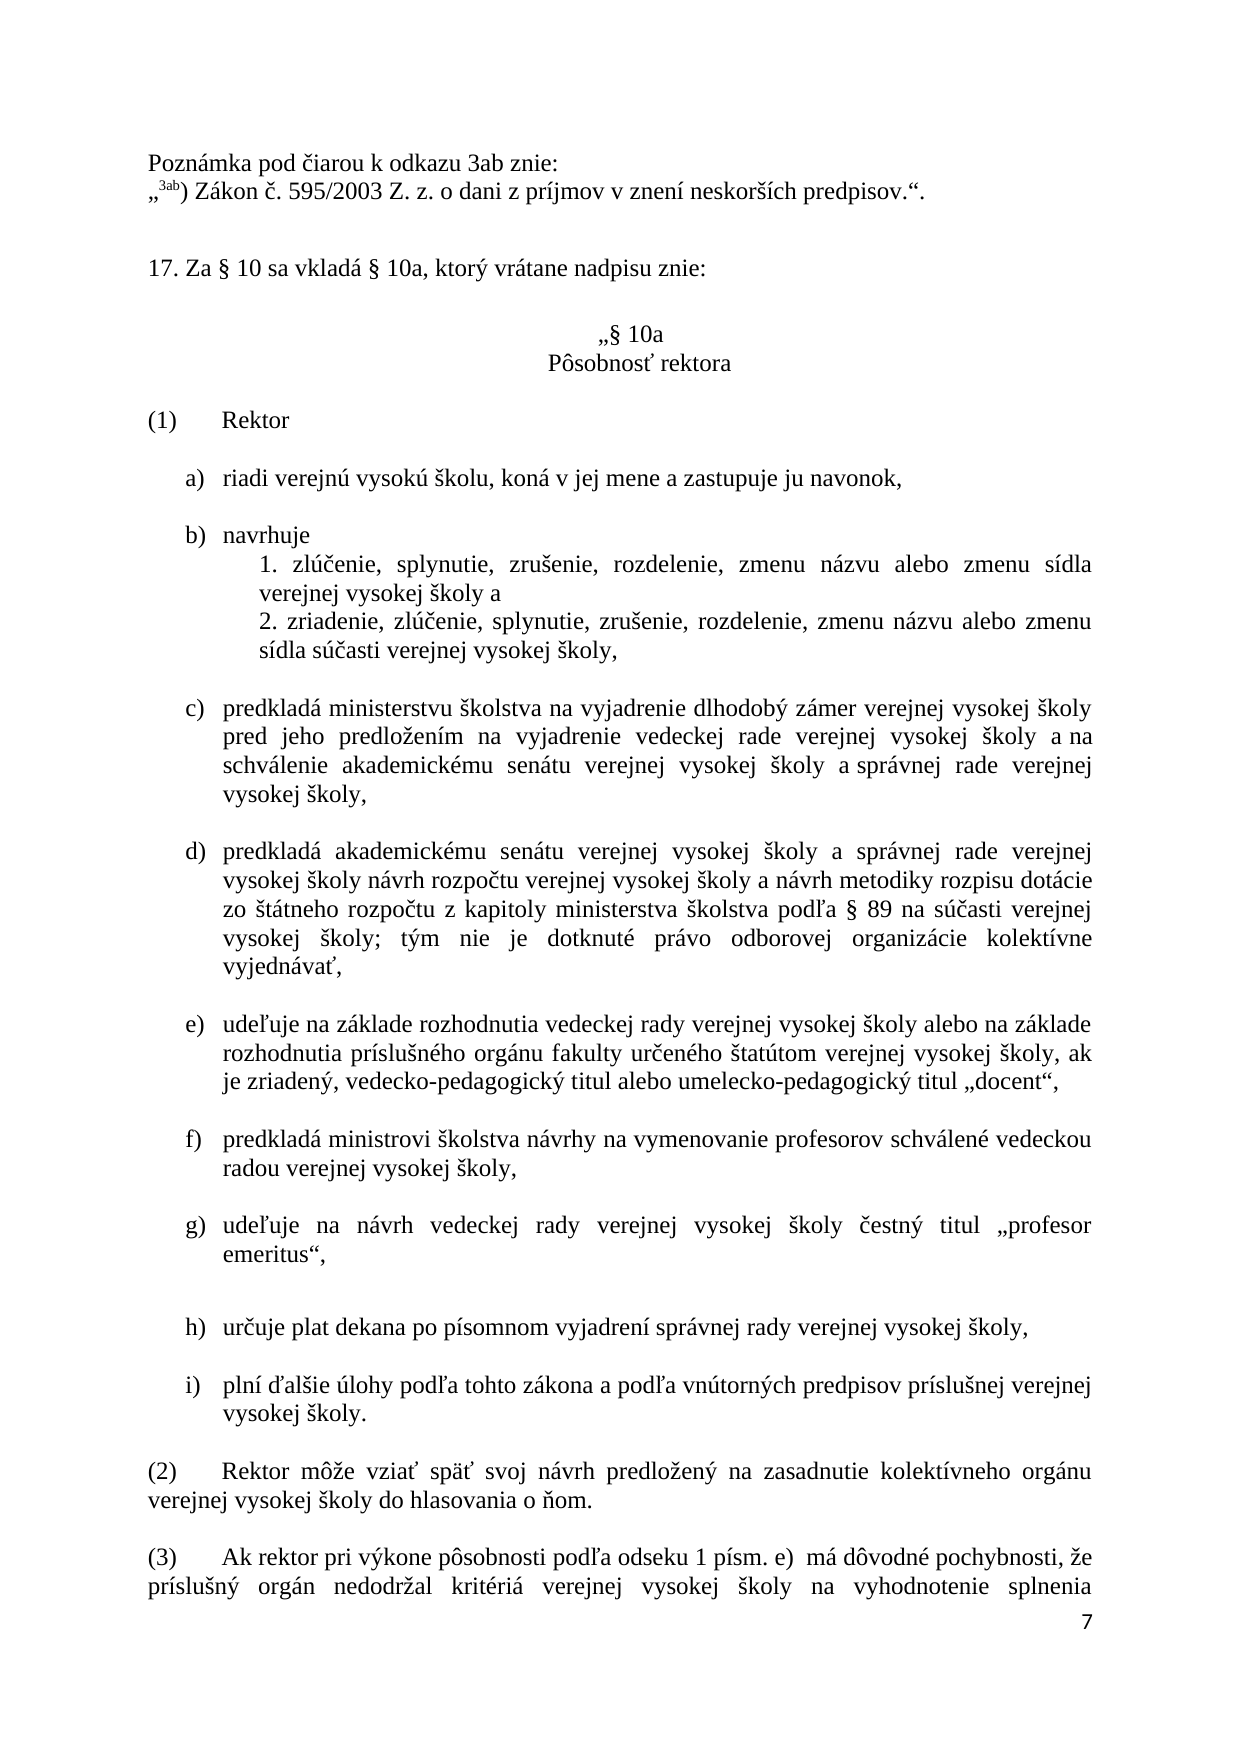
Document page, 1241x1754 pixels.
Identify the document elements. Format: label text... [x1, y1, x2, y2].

text (2) Rektor môže vziať späť svoj návrh predložený na zasadnutie kolektívneho orgánu verejnej vysokej školy do hlasovania o ňom. [148, 1456, 1093, 1513]
list určuje plat dekana po písomnom vyjadrení správnej rady verejnej vysokej školy, [185, 1312, 1093, 1341]
list plní ďalšie úlohy podľa tohto zákona a podľa vnútorných predpisov príslušnej verejnej vysokej školy. [185, 1370, 1093, 1427]
text Poznámka pod čiarou k odkazu 3ab znie: [148, 148, 1093, 176]
list Za § 10 sa vkladá § 10a, ktorý vrátane nadpisu znie: [148, 253, 1093, 282]
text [148, 1542, 1093, 1600]
text „3ab) Zákon č. 595/2003 Z. z. o dani z príjmov v znení neskorších predpisov.“. [148, 176, 1093, 205]
list udeľuje na návrh vedeckej rady verejnej vysokej školy čestný titul „profesor emeritus“, [185, 1210, 1093, 1268]
list udeľuje na základe rozhodnutia vedeckej rady verejnej vysokej školy alebo na základe rozhodnutia príslušného orgánu fakulty určeného štatútom verejnej vysokej školy, ak je zriadený, vedecko-pedagogický titul alebo umelecko-pedagogický titul „docent“, [185, 1009, 1093, 1095]
list predkladá ministerstvu školstva na vyjadrenie dlhodobý zámer verejnej vysokej školy pred jeho predložením na vyjadrenie vedeckej rade verejnej vysokej školy a na schválenie akademickému senátu verejnej vysokej školy a správnej rade verejnej vysokej školy, [185, 693, 1093, 808]
text „§ 10a [598, 319, 1093, 348]
list riadi verejnú vysokú školu, koná v jej mene a zastupuje ju navonok, [185, 463, 1093, 491]
text 2. zriadenie, zlúčenie, splynutie, zrušenie, rozdelenie, zmenu názvu alebo zmenu sídla súčasti verejnej vysokej školy, [259, 606, 1093, 664]
list predkladá ministrovi školstva návrhy na vymenovanie profesorov schválené vedeckou radou verejnej vysokej školy, [185, 1124, 1093, 1181]
list navrhuje [185, 520, 1093, 549]
text (1) Rektor [148, 405, 1093, 434]
text Pôsobnosť rektora [448, 348, 1093, 376]
list predkladá akademickému senátu verejnej vysokej školy a správnej rade verejnej vysokej školy návrh rozpočtu verejnej vysokej školy a návrh metodiky rozpisu dotácie zo štátneho rozpočtu z kapitoly ministerstva školstva podľa § 89 na súčasti verejnej vysokej školy; tým nie je dotknuté právo odborovej organizácie kolektívne vyjednávať, [185, 836, 1093, 980]
text 1. zlúčenie, splynutie, zrušenie, rozdelenie, zmenu názvu alebo zmenu sídla verejnej vysokej školy a [259, 549, 1093, 606]
